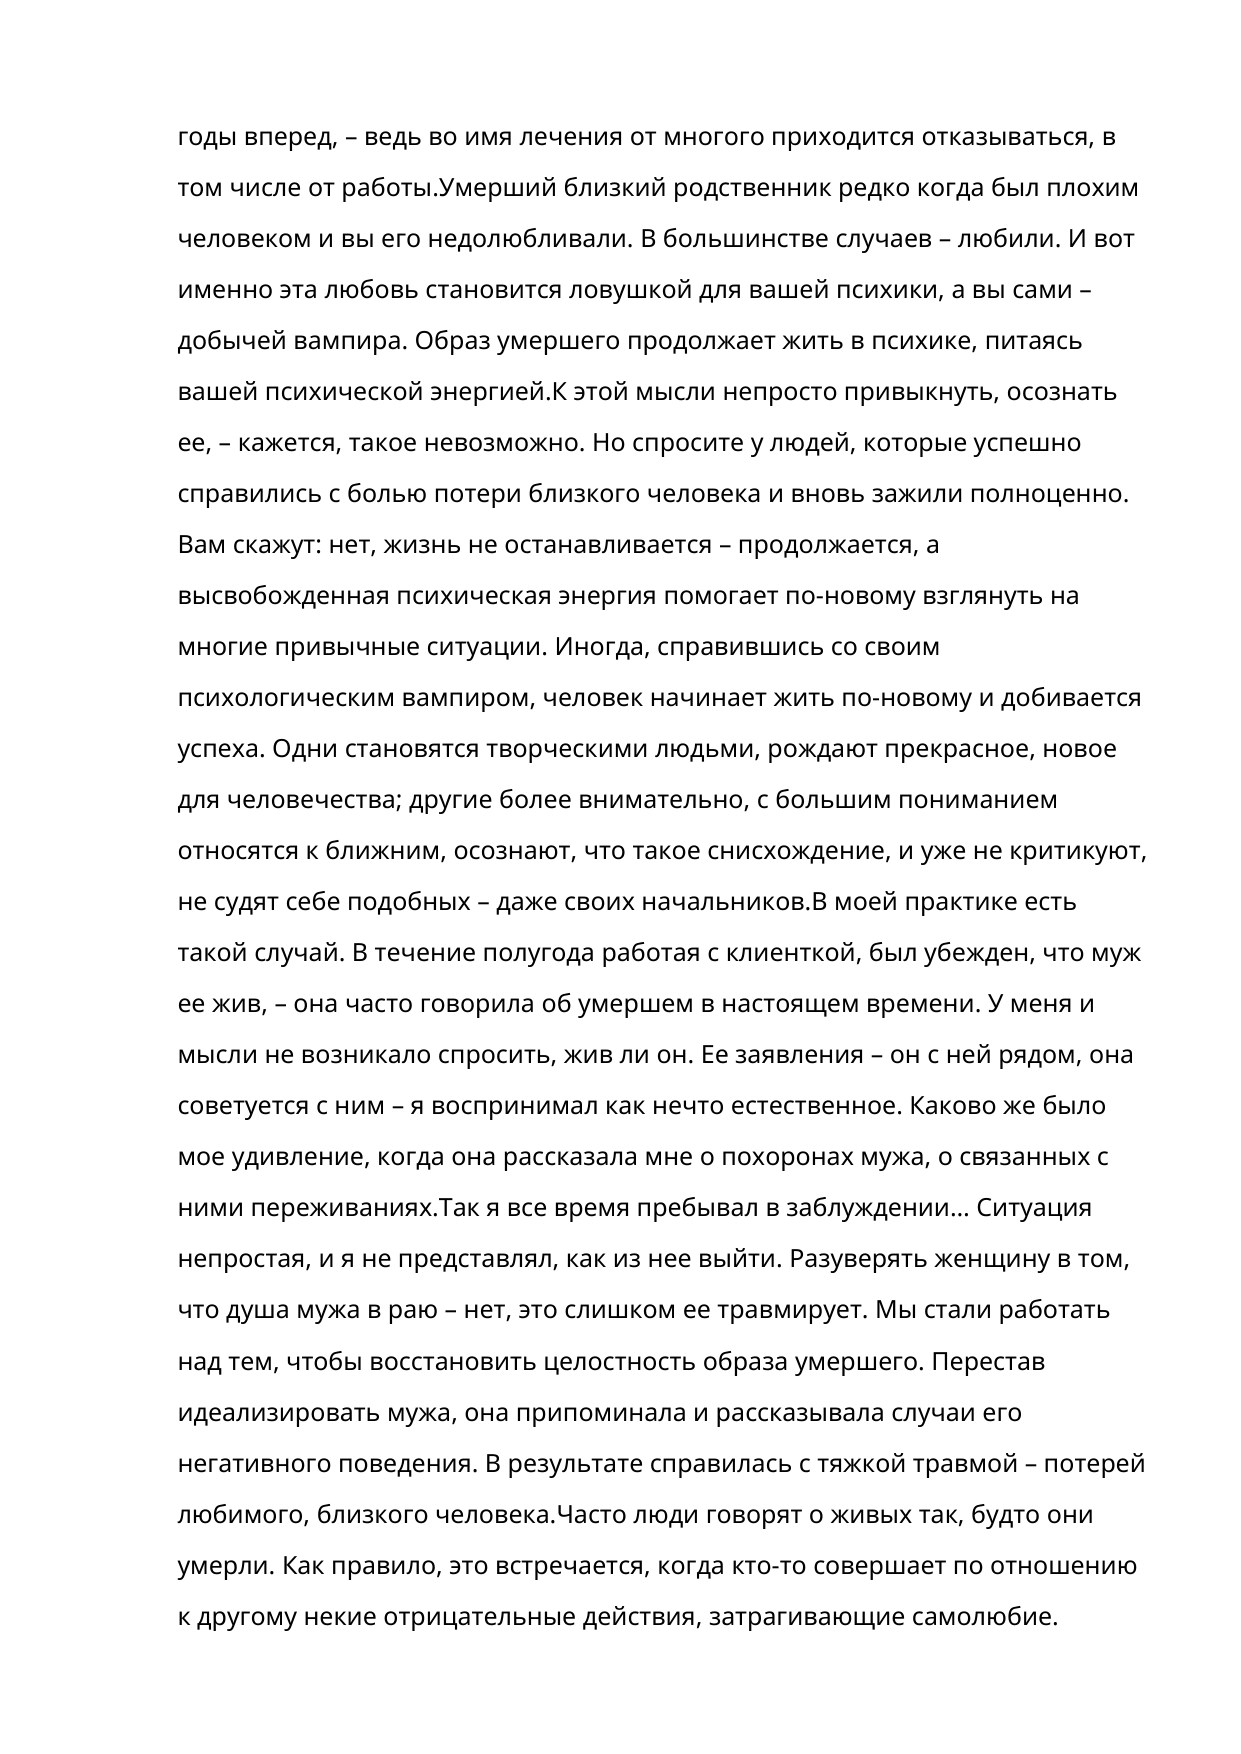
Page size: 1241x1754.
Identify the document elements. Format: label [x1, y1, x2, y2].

text [177, 118, 1152, 1632]
